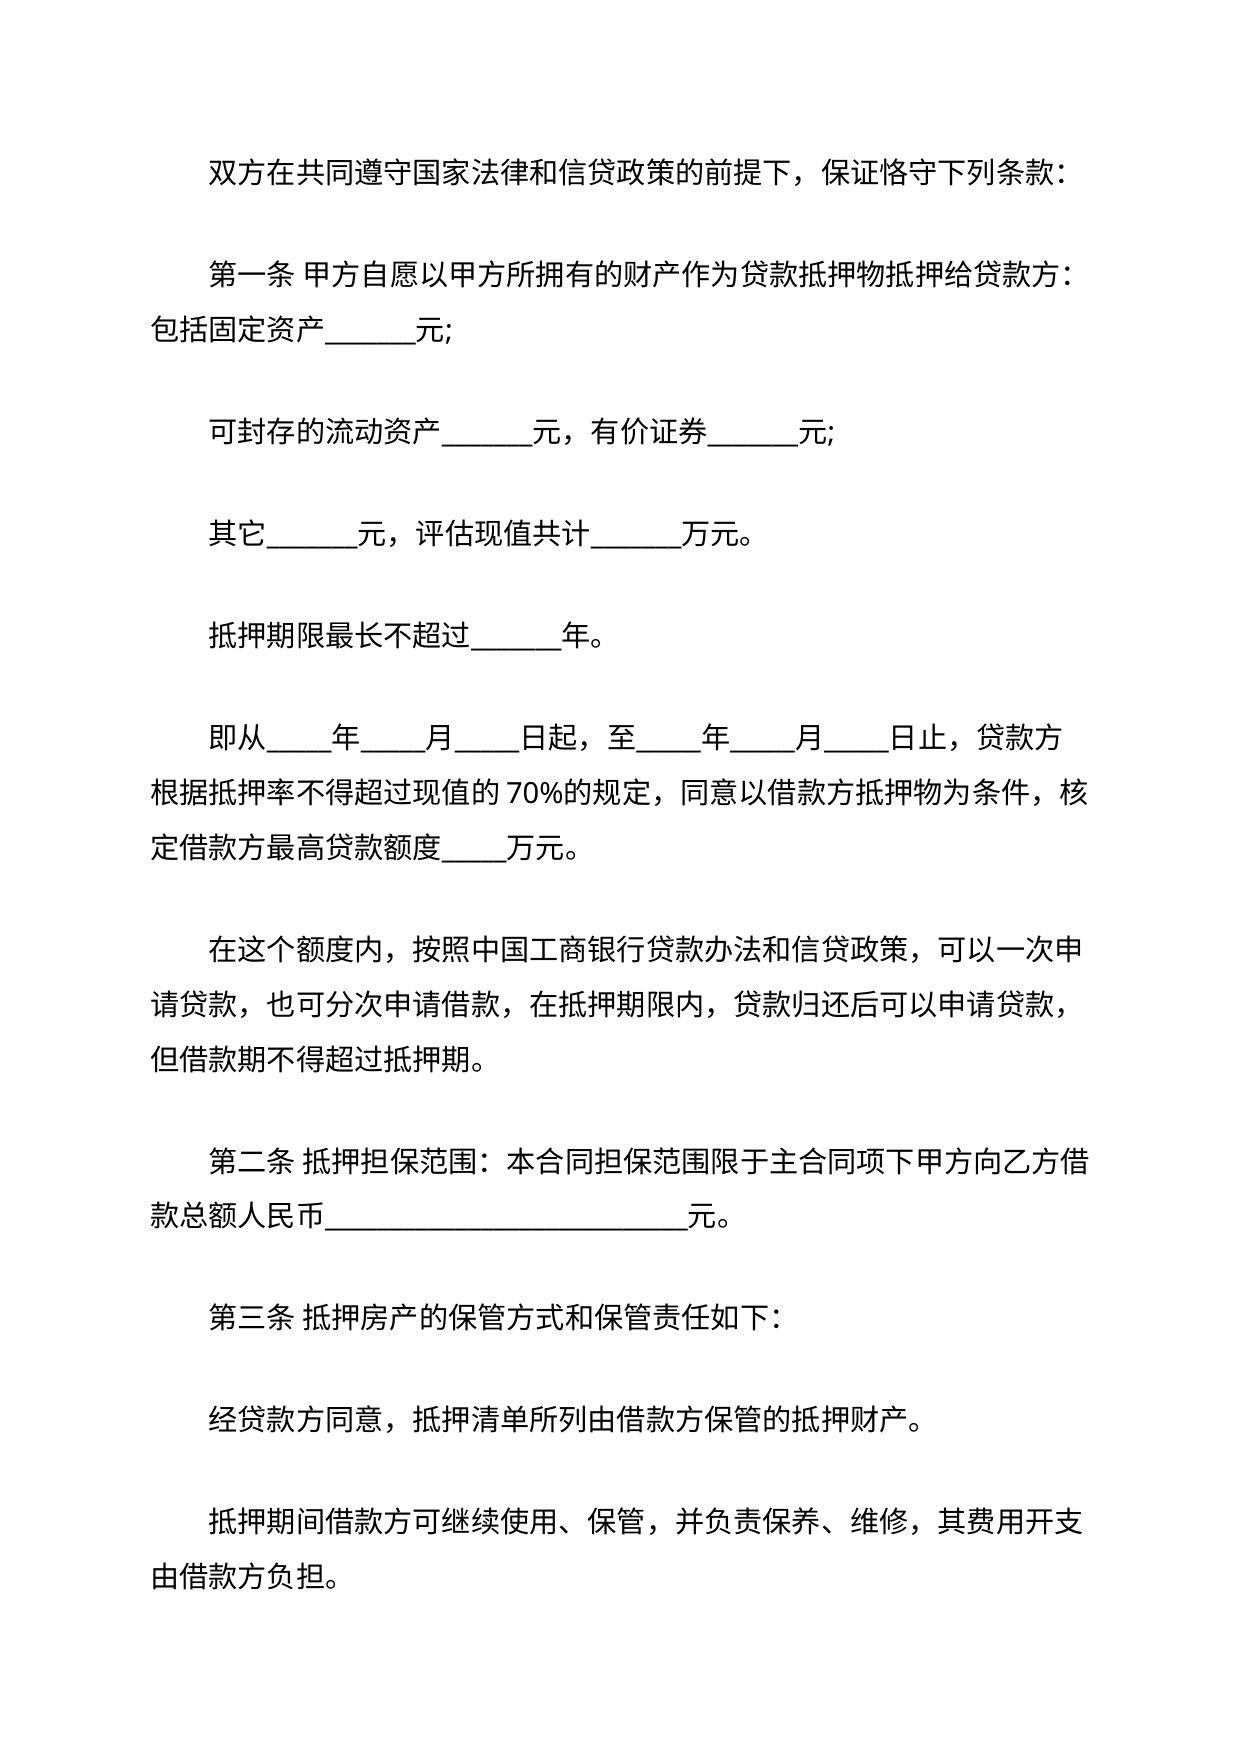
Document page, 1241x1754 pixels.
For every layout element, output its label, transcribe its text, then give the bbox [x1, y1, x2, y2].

text 第二条 抵押担保范围：本合同担保范围限于主合同项下甲方向乙方借款总额人民币____________________________元。 [150, 1138, 1090, 1235]
text 抵押期限最长不超过_______年。 [150, 613, 1090, 655]
text 第三条 抵押房产的保管方式和保管责任如下： [150, 1295, 1090, 1337]
text 可封存的流动资产_______元，有价证券_______元; [150, 409, 1090, 451]
text 其它_______元，评估现值共计_______万元。 [150, 511, 1090, 553]
text 第一条 甲方自愿以甲方所拥有的财产作为贷款抵押物抵押给贷款方：包括固定资产_______元; [150, 252, 1090, 349]
text 抵押期间借款方可继续使用、保管，并负责保养、维修，其费用开支由借款方负担。 [150, 1498, 1090, 1596]
text 在这个额度内，按照中国工商银行贷款办法和信贷政策，可以一次申请贷款，也可分次申请借款，在抵押期限内，贷款归还后可以申请贷款，但借款期不得超过抵押期。 [150, 927, 1090, 1079]
text 即从_____年_____月_____日起，至_____年_____月_____日止，贷款方根据抵押率不得超过现值的70%的规定，同意以借款方抵押物为条件，核定借款方最高贷款额度_____万元。 [150, 714, 1090, 867]
text 经贷款方同意，抵押清单所列由借款方保管的抵押财产。 [150, 1397, 1090, 1439]
text 双方在共同遵守国家法律和信贷政策的前提下，保证恪守下列条款： [150, 150, 1090, 192]
